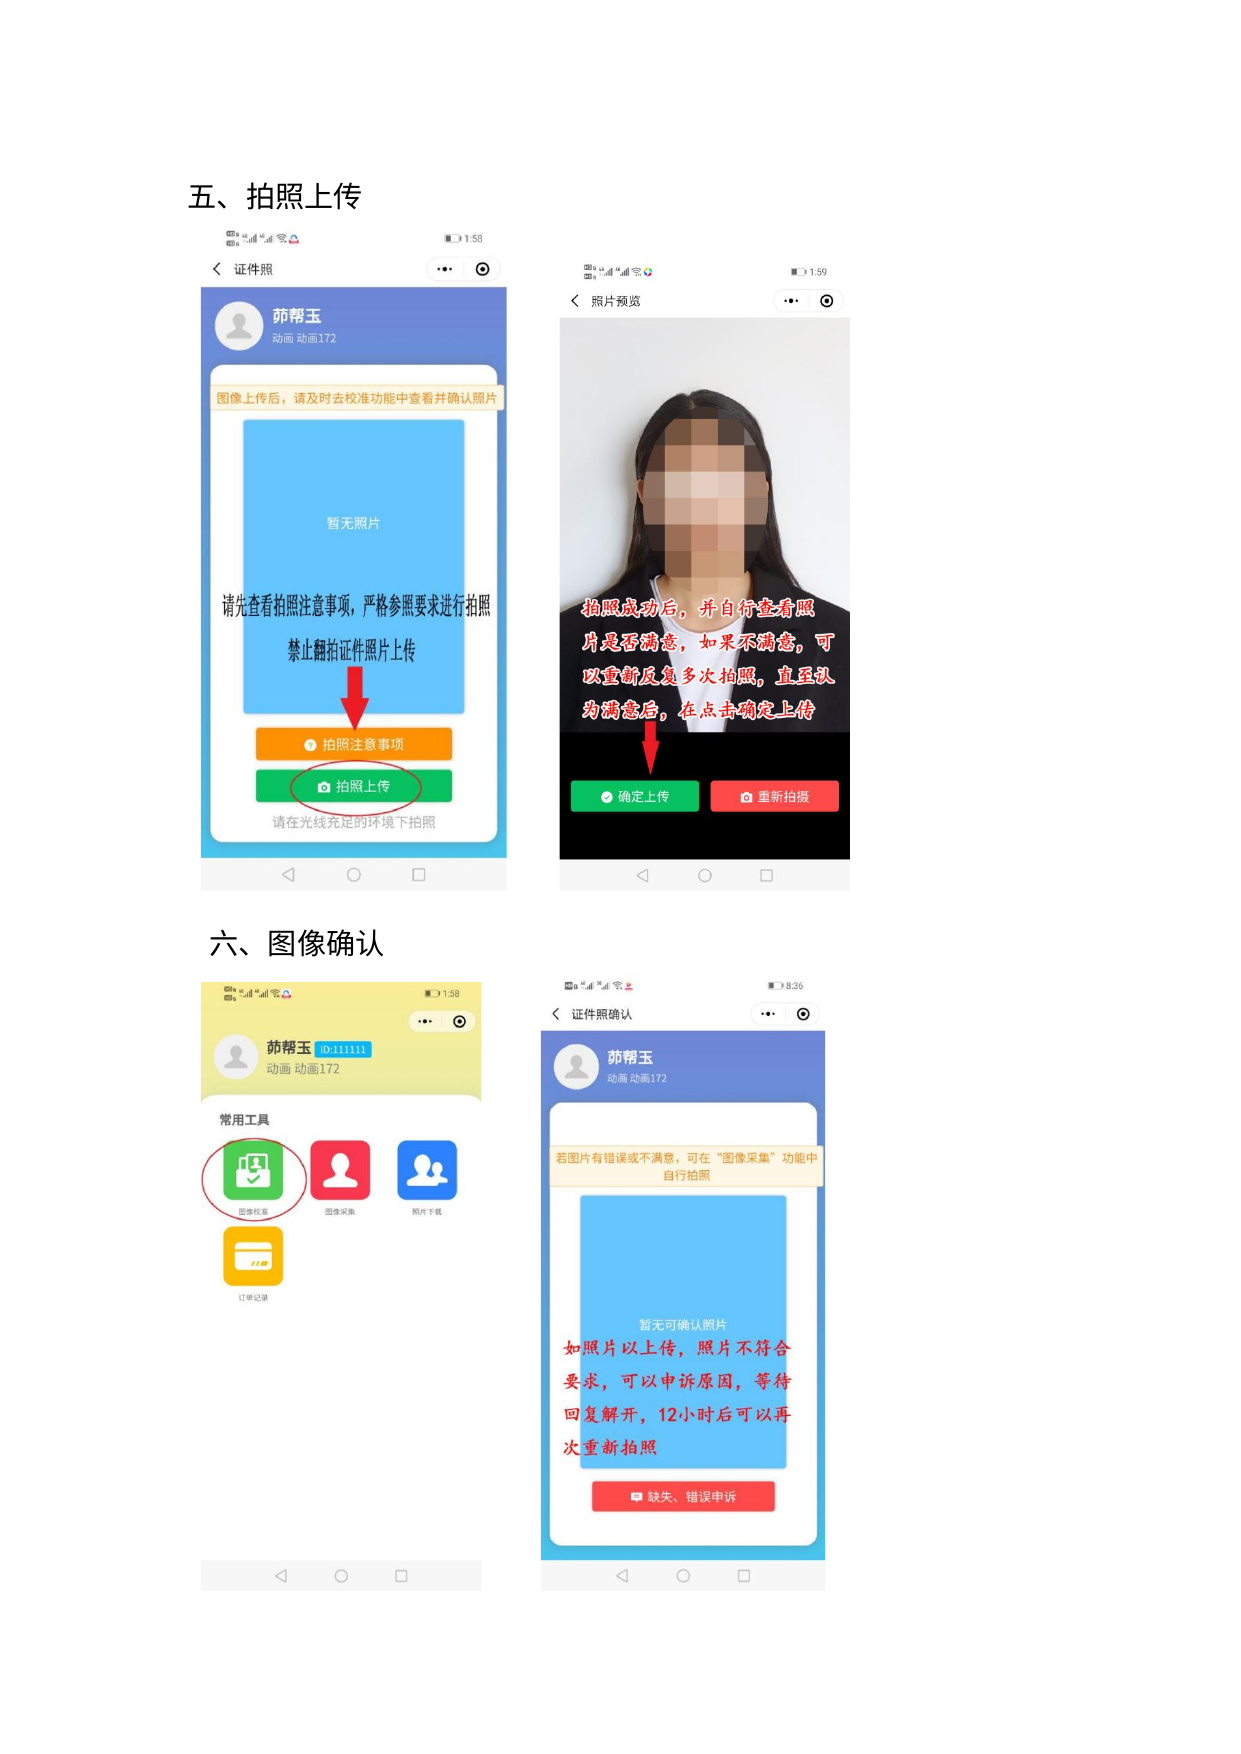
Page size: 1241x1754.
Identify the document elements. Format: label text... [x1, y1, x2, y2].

picture [540, 974, 826, 1591]
picture [200, 982, 482, 1591]
picture [559, 260, 850, 891]
list 六、图像确认 [209, 909, 1053, 974]
list 五、拍照上传 [187, 162, 1053, 227]
picture [200, 227, 507, 891]
